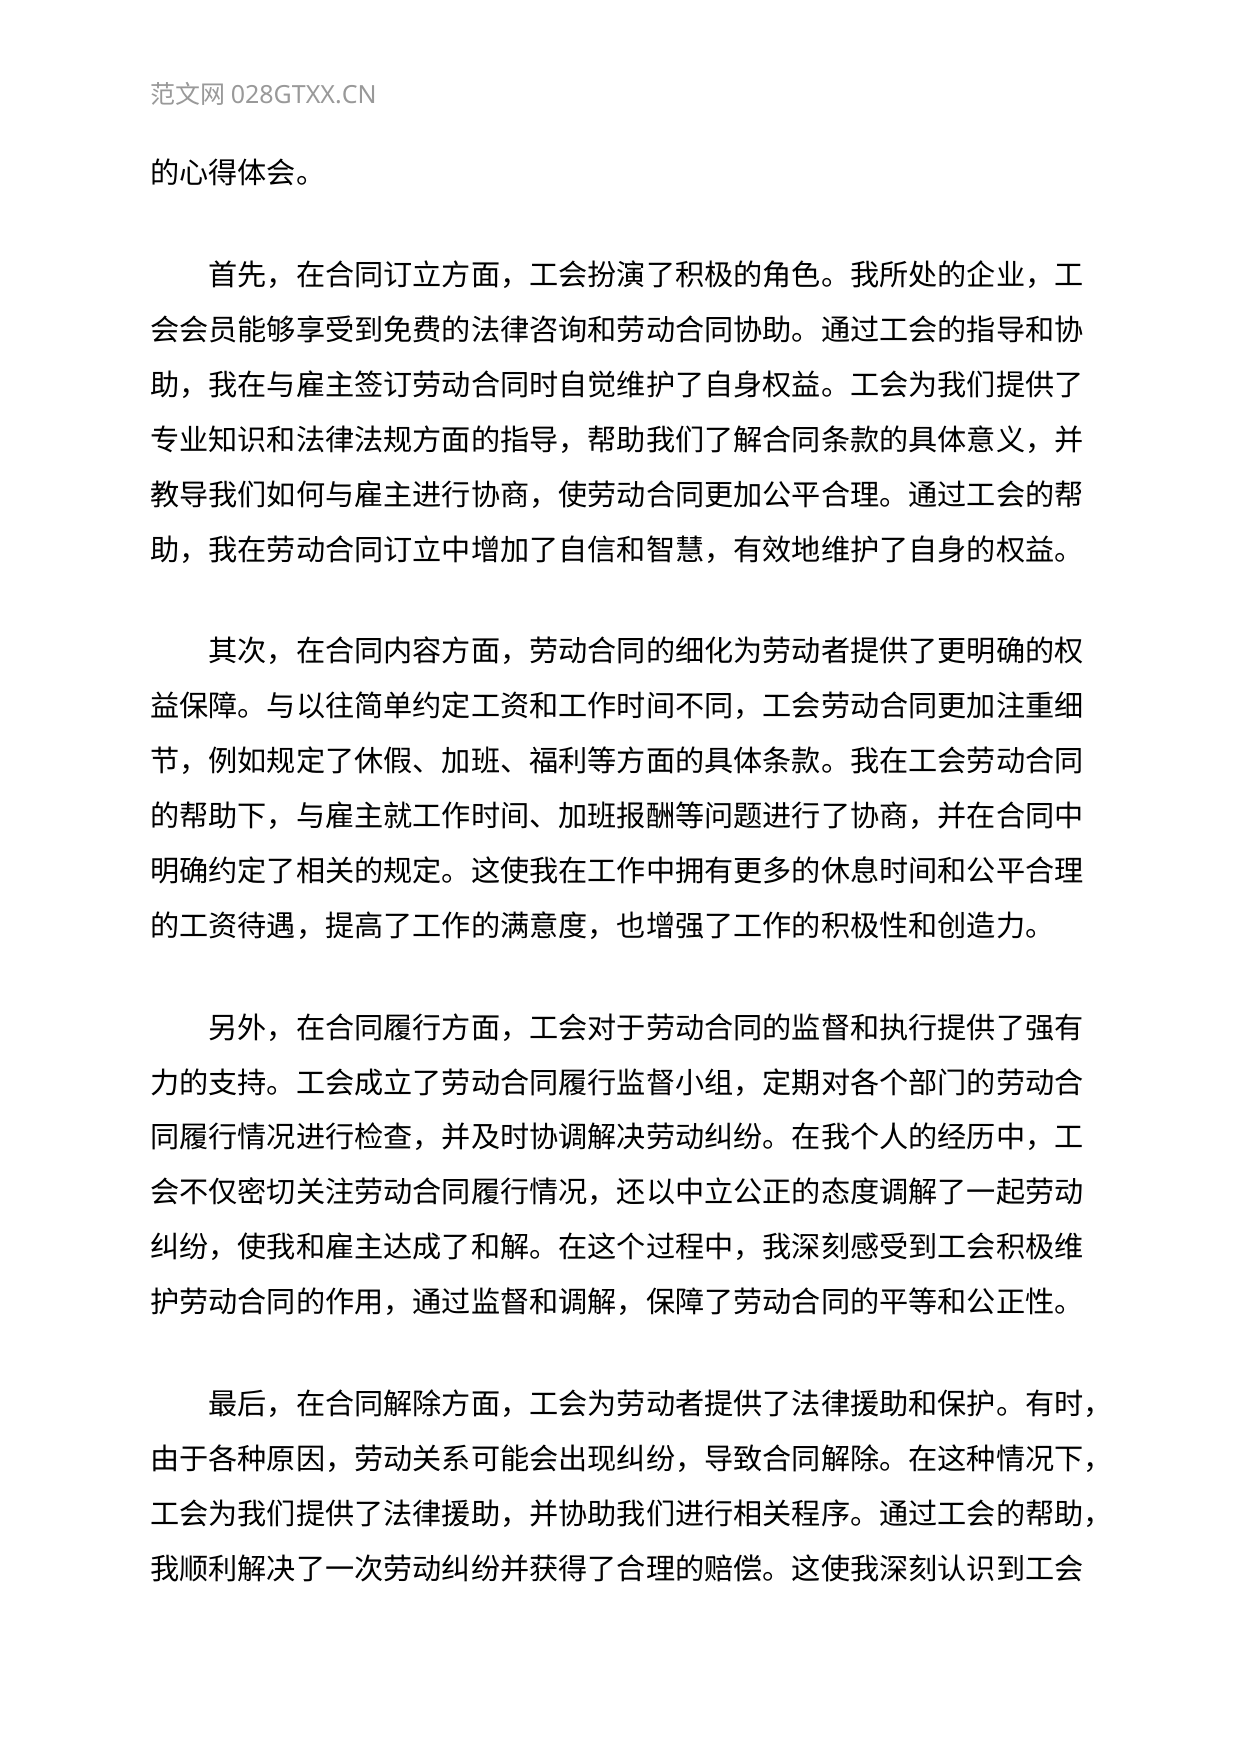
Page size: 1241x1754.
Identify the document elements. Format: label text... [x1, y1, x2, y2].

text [150, 1381, 1090, 1587]
text 其次，在合同内容方面，劳动合同的细化为劳动者提供了更明确的权益保障。与以往简单约定工资和工作时间不同，工会劳动合同更加注重细节，例如规定了休假、加班、福利等方面的具体条款。我在工会劳动合同的帮助下，与雇主就工作时间、加班报酬等问题进行了协商，并在合同中明确约定了相关的规定。这使我在工作中拥有更多的休息时间和公平合理的工资待遇，提高了工作的满意度，也增强了工作的积极性和创造力。 [150, 628, 1090, 945]
text 首先，在合同订立方面，工会扮演了积极的角色。我所处的企业，工会会员能够享受到免费的法律咨询和劳动合同协助。通过工会的指导和协助，我在与雇主签订劳动合同时自觉维护了自身权益。工会为我们提供了专业知识和法律法规方面的指导，帮助我们了解合同条款的具体意义，并教导我们如何与雇主进行协商，使劳动合同更加公平合理。通过工会的帮助，我在劳动合同订立中增加了自信和智慧，有效地维护了自身的权益。 [150, 252, 1090, 568]
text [150, 150, 1090, 192]
text 另外，在合同履行方面，工会对于劳动合同的监督和执行提供了强有力的支持。工会成立了劳动合同履行监督小组，定期对各个部门的劳动合同履行情况进行检查，并及时协调解决劳动纠纷。在我个人的经历中，工会不仅密切关注劳动合同履行情况，还以中立公正的态度调解了一起劳动纠纷，使我和雇主达成了和解。在这个过程中，我深刻感受到工会积极维护劳动合同的作用，通过监督和调解，保障了劳动合同的平等和公正性。 [150, 1004, 1090, 1321]
